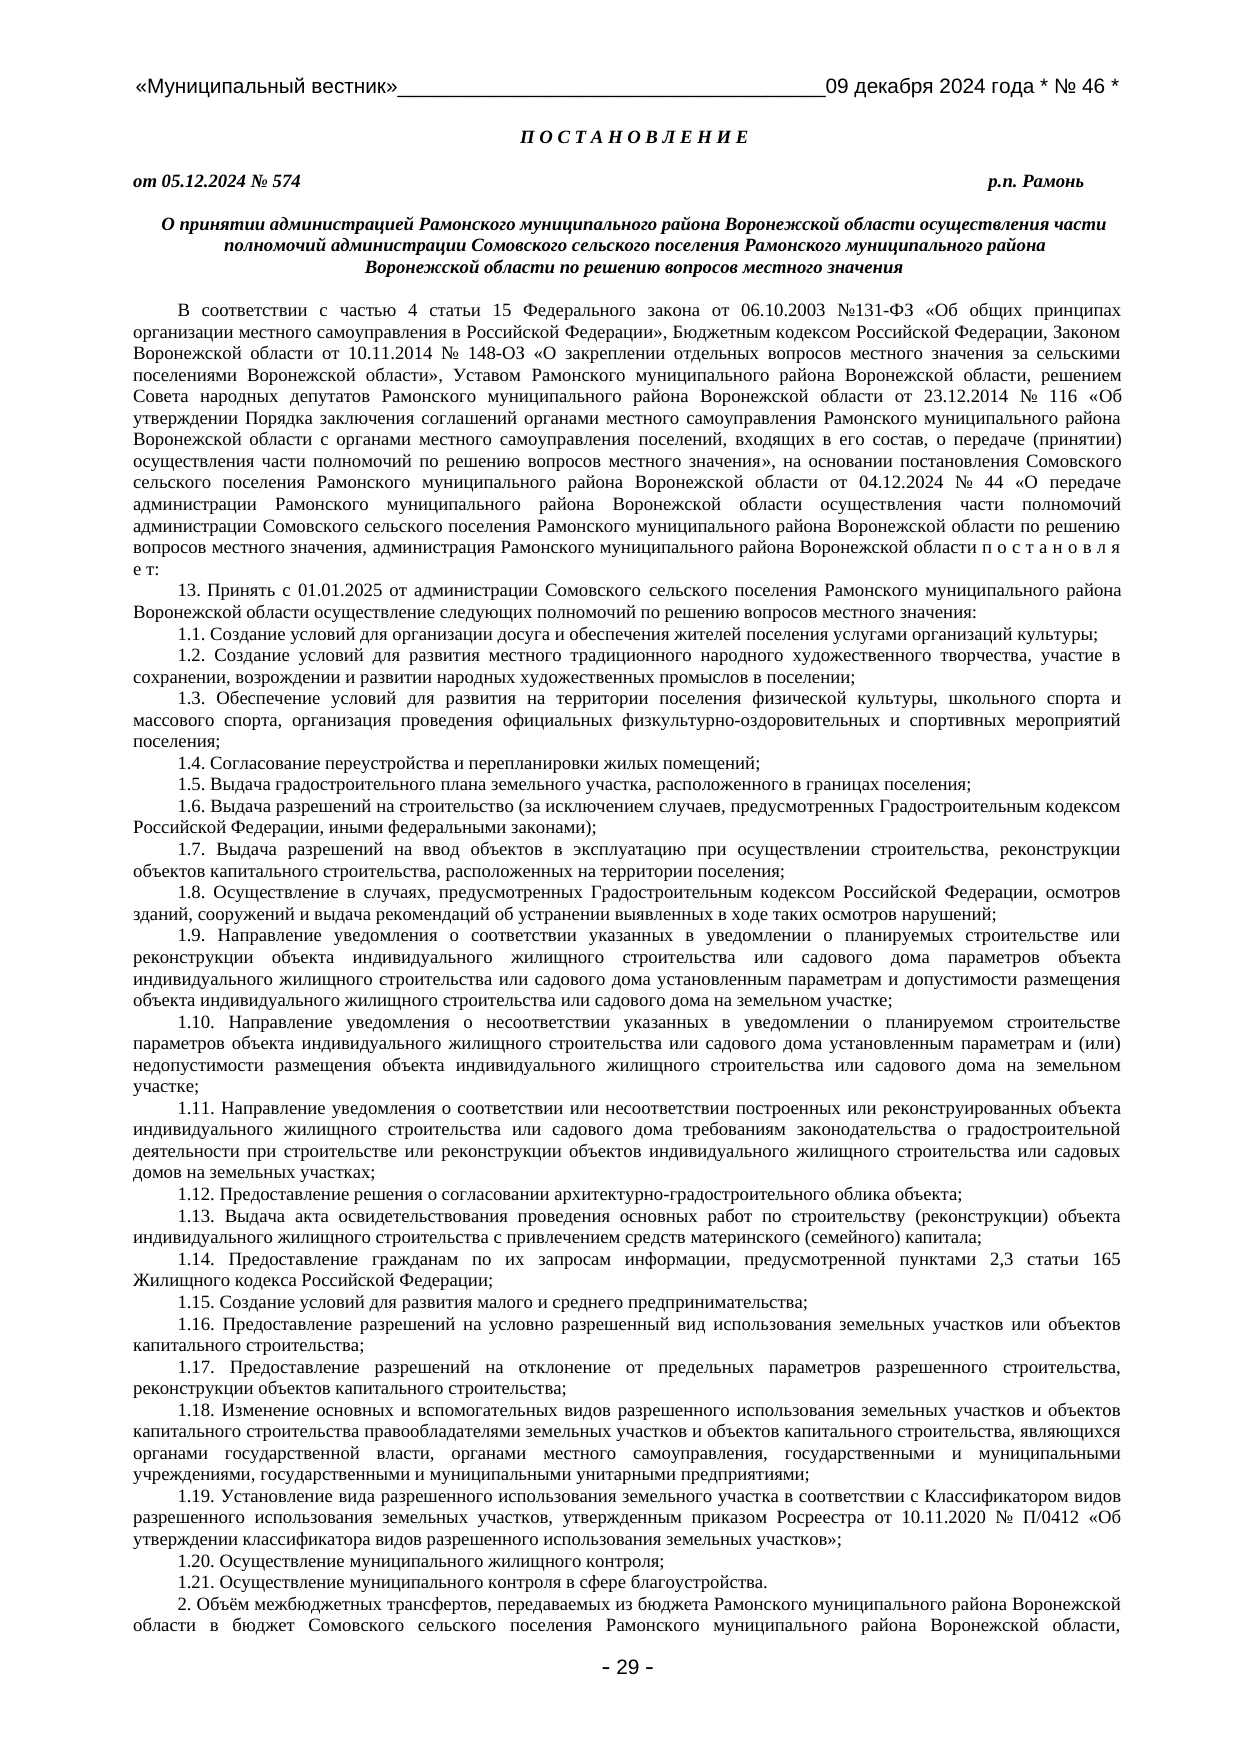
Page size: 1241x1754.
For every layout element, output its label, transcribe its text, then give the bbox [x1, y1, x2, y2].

text 1.8. Осуществление в случаях, предусмотренных Градостроительным кодексом Российской Федерации, осмотров зданий, сооружений и выдача рекомендаций об устранении выявленных в ходе таких осмотров нарушений; [133, 881, 1122, 924]
text 1.11. Направление уведомления о соответствии или несоответствии построенных или реконструированных объекта индивидуального жилищного строительства или садового дома требованиям законодательства о градостроительной деятельности при строительстве или реконструкции объектов индивидуального жилищного строительства или садовых домов на земельных участках; [133, 1097, 1122, 1183]
list 1.16. Предоставление разрешений на условно разрешенный вид использования земельных участков или объектов капитального строительства; [133, 1312, 1122, 1356]
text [133, 1593, 1122, 1636]
list 1.21. Осуществление муниципального контроля в сфере благоустройства. [133, 1571, 1122, 1593]
text В соответствии с частью 4 статьи 15 Федерального закона от 06.10.2003 №131-ФЗ «Об общих принципах организации местного самоуправления в Российской Федерации», Бюджетным кодексом Российской Федерации, Законом Воронежской области от 10.11.2014 № 148-ОЗ «О закреплении отдельных вопросов местного значения за сельскими поселениями Воронежской области», Уставом Рамонского муниципального района Воронежской области, решением Совета народных депутатов Рамонского муниципального района Воронежской области от 23.12.2014 № 116 «Об утверждении Порядка заключения соглашений органами местного самоуправления Рамонского муниципального района Воронежской области с органами местного самоуправления поселений, входящих в его состав, о передаче (принятии) осуществления части полномочий по решению вопросов местного значения», на основании постановления Сомовского сельского поселения Рамонского муниципального района Воронежской области от 04.12.2024 № 44 «О передаче администрации Рамонского муниципального района Воронежской области осуществления части полномочий администрации Сомовского сельского поселения Рамонского муниципального района Воронежской области по решению вопросов местного значения, администрация Рамонского муниципального района Воронежской области п о с т а н о в л я е т: [133, 299, 1122, 579]
text 1.2. Создание условий для развития местного традиционного народного художественного творчества, участие в сохранении, возрождении и развитии народных художественных промыслов в поселении; [133, 644, 1122, 687]
text 1.3. Обеспечение условий для развития на территории поселения физической культуры, школьного спорта и массового спорта, организация проведения официальных физкультурно-оздоровительных и спортивных мероприятий поселения; [133, 687, 1122, 752]
text Воронежской области по решению вопросов местного значения [148, 256, 1122, 277]
text 1.12. Предоставление решения о согласовании архитектурно-градостроительного облика объекта; [133, 1183, 1122, 1204]
list 1.18. Изменение основных и вспомогательных видов разрешенного использования земельных участков и объектов капитального строительства правообладателями земельных участков и объектов капитального строительства, являющихся органами государственной власти, органами местного самоуправления, государственными и муниципальными учреждениями, государственными и муниципальными унитарными предприятиями; [133, 1399, 1122, 1485]
text О принятии администрацией Рамонского муниципального района Воронежской области осуществления части полномочий администрации Сомовского сельского поселения Рамонского муниципального района [148, 213, 1122, 256]
text 1.5. Выдача градостроительного плана земельного участка, расположенного в границах поселения; [133, 773, 1122, 795]
list 1.20. Осуществление муниципального жилищного контроля; [133, 1549, 1122, 1571]
list 1.19. Установление вида разрешенного использования земельного участка в соответствии с Классификатором видов разрешенного использования земельных участков, утвержденным приказом Росреестра от 10.11.2020 № П/0412 «Об утверждении классификатора видов разрешенного использования земельных участков»; [133, 1485, 1122, 1549]
list 1.17. Предоставление разрешений на отклонение от предельных параметров разрешенного строительства, реконструкции объектов капитального строительства; [133, 1356, 1122, 1399]
text 1.10. Направление уведомления о несоответствии указанных в уведомлении о планируемом строительстве параметров объекта индивидуального жилищного строительства или садового дома установленным параметрам и (или) недопустимости размещения объекта индивидуального жилищного строительства или садового дома на земельном участке; [133, 1011, 1122, 1097]
text 1.6. Выдача разрешений на строительство (за исключением случаев, предусмотренных Градостроительным кодексом Российской Федерации, иными федеральными законами); [133, 795, 1122, 838]
text 1.7. Выдача разрешений на ввод объектов в эксплуатацию при осуществлении строительства, реконструкции объектов капитального строительства, расположенных на территории поселения; [133, 838, 1122, 881]
text 1.4. Согласование переустройства и перепланировки жилых помещений; [133, 752, 1122, 773]
text 1.15. Создание условий для развития малого и среднего предпринимательства; [133, 1291, 1122, 1312]
text П О С Т А Н О В Л Е Н И Е [133, 126, 1093, 148]
list Принять с 01.01.2025 от администрации Сомовского сельского поселения Рамонского муниципального района Воронежской области осуществление следующих полномочий по решению вопросов местного значения: [133, 579, 1122, 622]
text 1.14. Предоставление гражданам по их запросам информации, предусмотренной пунктами 2,3 статьи 165 Жилищного кодекса Российской Федерации; [133, 1248, 1122, 1291]
text 1.13. Выдача акта освидетельствования проведения основных работ по строительству (реконструкции) объекта индивидуального жилищного строительства с привлечением средств материнского (семейного) капитала; [133, 1204, 1122, 1248]
text 1.9. Направление уведомления о соответствии указанных в уведомлении о планируемых строительстве или реконструкции объекта индивидуального жилищного строительства или садового дома параметров объекта индивидуального жилищного строительства или садового дома установленным параметрам и допустимости размещения объекта индивидуального жилищного строительства или садового дома на земельном участке; [133, 924, 1122, 1011]
text 1.1. Создание условий для организации досуга и обеспечения жителей поселения услугами организаций культуры; [133, 622, 1122, 644]
text от 05.12.2024 № 574 р.п. Рамонь [133, 169, 1093, 191]
